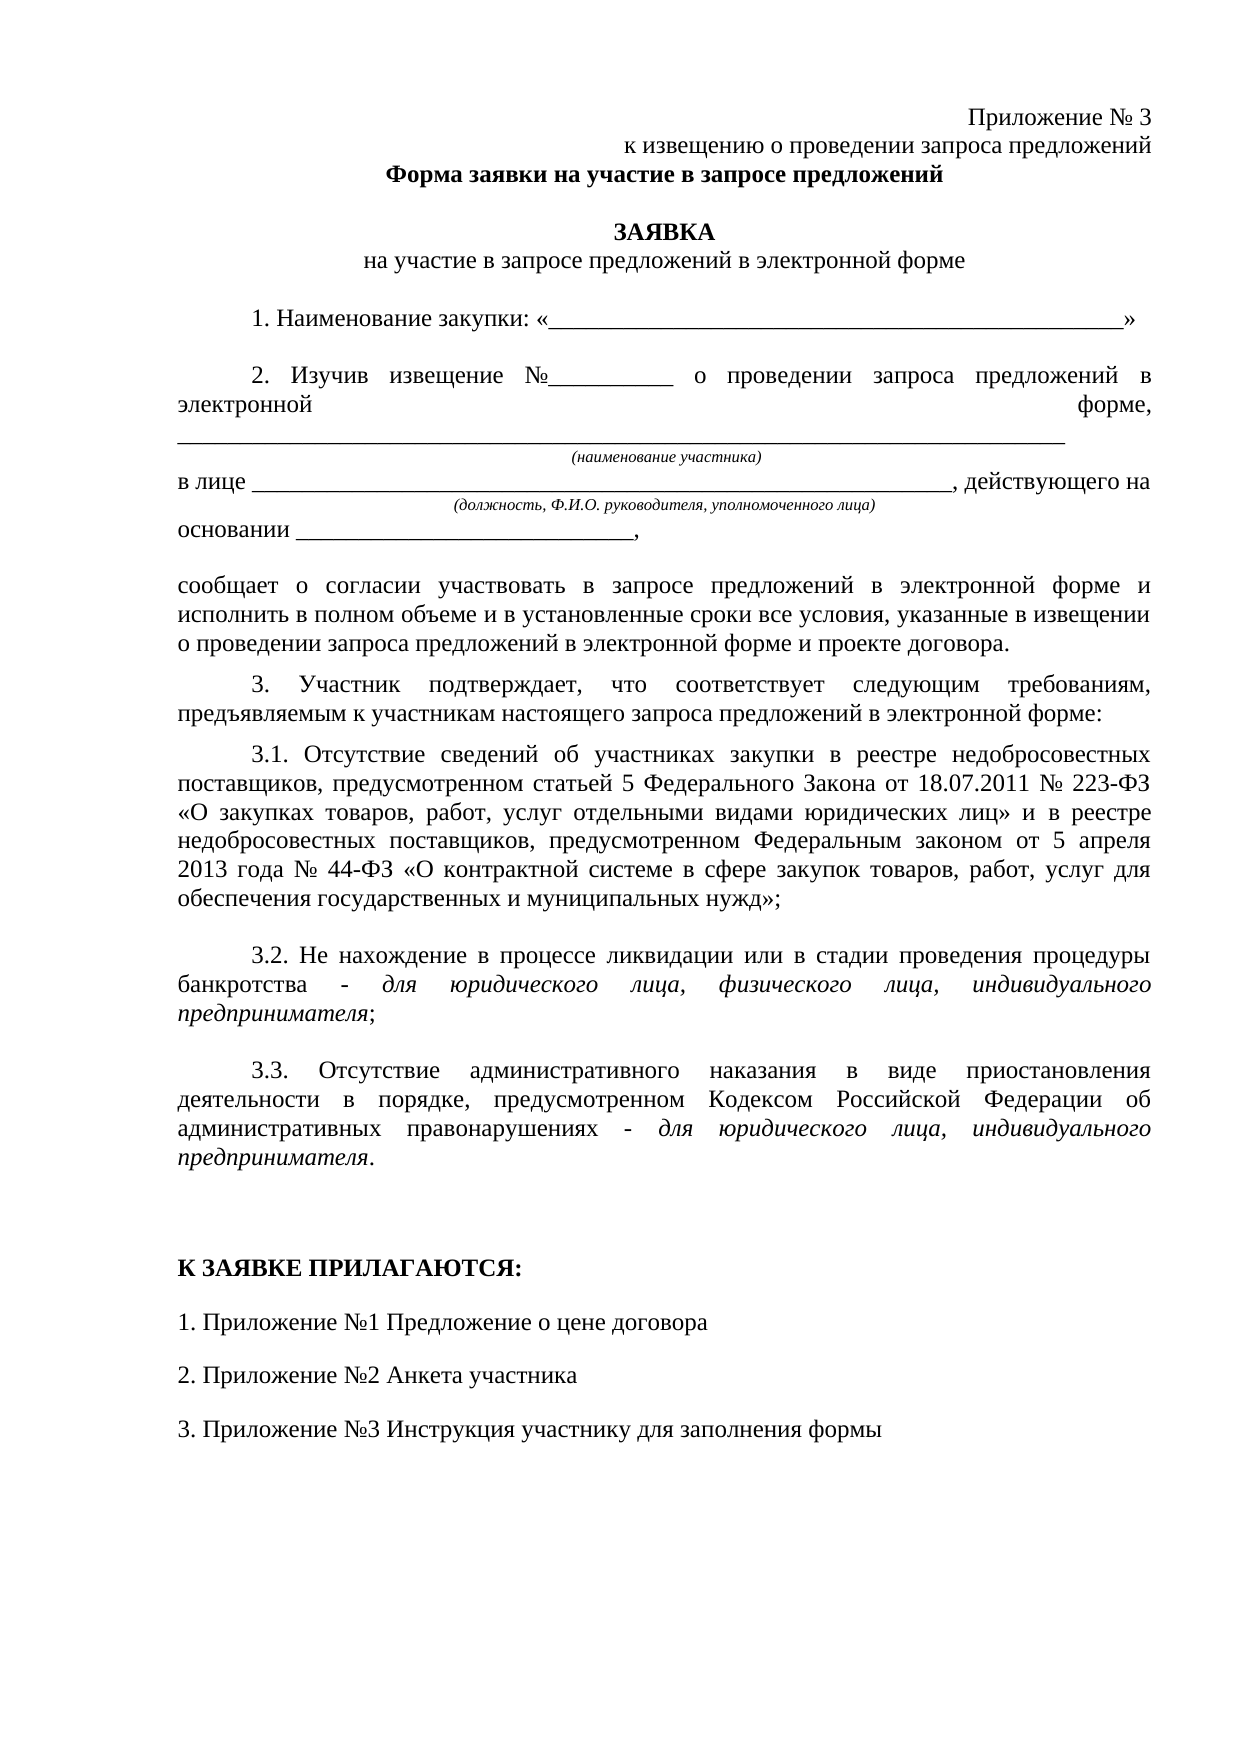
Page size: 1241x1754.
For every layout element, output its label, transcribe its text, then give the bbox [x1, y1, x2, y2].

text Приложение № 3 [177, 102, 1152, 131]
text 3.2. Не нахождение в процессе ликвидации или в стадии проведения процедуры банкротства - для юридического лица, физического лица, индивидуального предпринимателя; [177, 941, 1152, 1027]
text на участие в запросе предложений в электронной форме [177, 246, 1152, 274]
text в лице ________________________________________________________, действующего на [177, 466, 1152, 495]
text 2. Изучив извещение №__________ о проведении запроса предложений в электронной форме, _______________________________________________________________________ [177, 361, 1152, 447]
text 3.3. Отсутствие административного наказания в виде приостановления деятельности в порядке, предусмотренном Кодексом Российской Федерации об административных правонарушениях - для юридического лица, индивидуального предпринимателя. [177, 1056, 1152, 1171]
text Форма заявки на участие в запросе предложений [177, 159, 1152, 188]
text основании ___________________________, [177, 514, 1152, 543]
text 3. Приложение №3 Инструкция участнику для заполнения формы [177, 1414, 1152, 1443]
text 1. Наименование закупки: «______________________________________________» [177, 303, 1152, 332]
text (должность, Ф.И.О. руководителя, уполномоченного лица) [177, 495, 1152, 514]
text к извещению о проведении запроса предложений [177, 131, 1152, 159]
text сообщает о согласии участвовать в запросе предложений в электронной форме и исполнить в полном объеме и в установленные сроки все условия, указанные в извещении о проведении запроса предложений в электронной форме и проекте договора. [177, 571, 1152, 657]
text 3. Участник подтверждает, что соответствует следующим требованиям, предъявляемым к участникам настоящего запроса предложений в электронной форме: [177, 669, 1152, 727]
text К ЗАЯВКЕ ПРИЛАГАЮТСЯ: [177, 1253, 1152, 1282]
text 1. Приложение №1 Предложение о цене договора [177, 1307, 1152, 1336]
text 3.1. Отсутствие сведений об участниках закупки в реестре недобросовестных поставщиков, предусмотренном статьей 5 Федерального Закона от 18.07.2011 № 223-ФЗ «О закупках товаров, работ, услуг отдельными видами юридических лиц» и в реестре недобросовестных поставщиков, предусмотренном Федеральным законом от 5 апреля 2013 года № 44-ФЗ «О контрактной системе в сфере закупок товаров, работ, услуг для обеспечения государственных и муниципальных нужд»; [177, 739, 1152, 912]
text ЗАЯВКА [177, 217, 1152, 246]
text (наименование участника) [177, 447, 1152, 466]
text 2. Приложение №2 Анкета участника [177, 1361, 1152, 1389]
